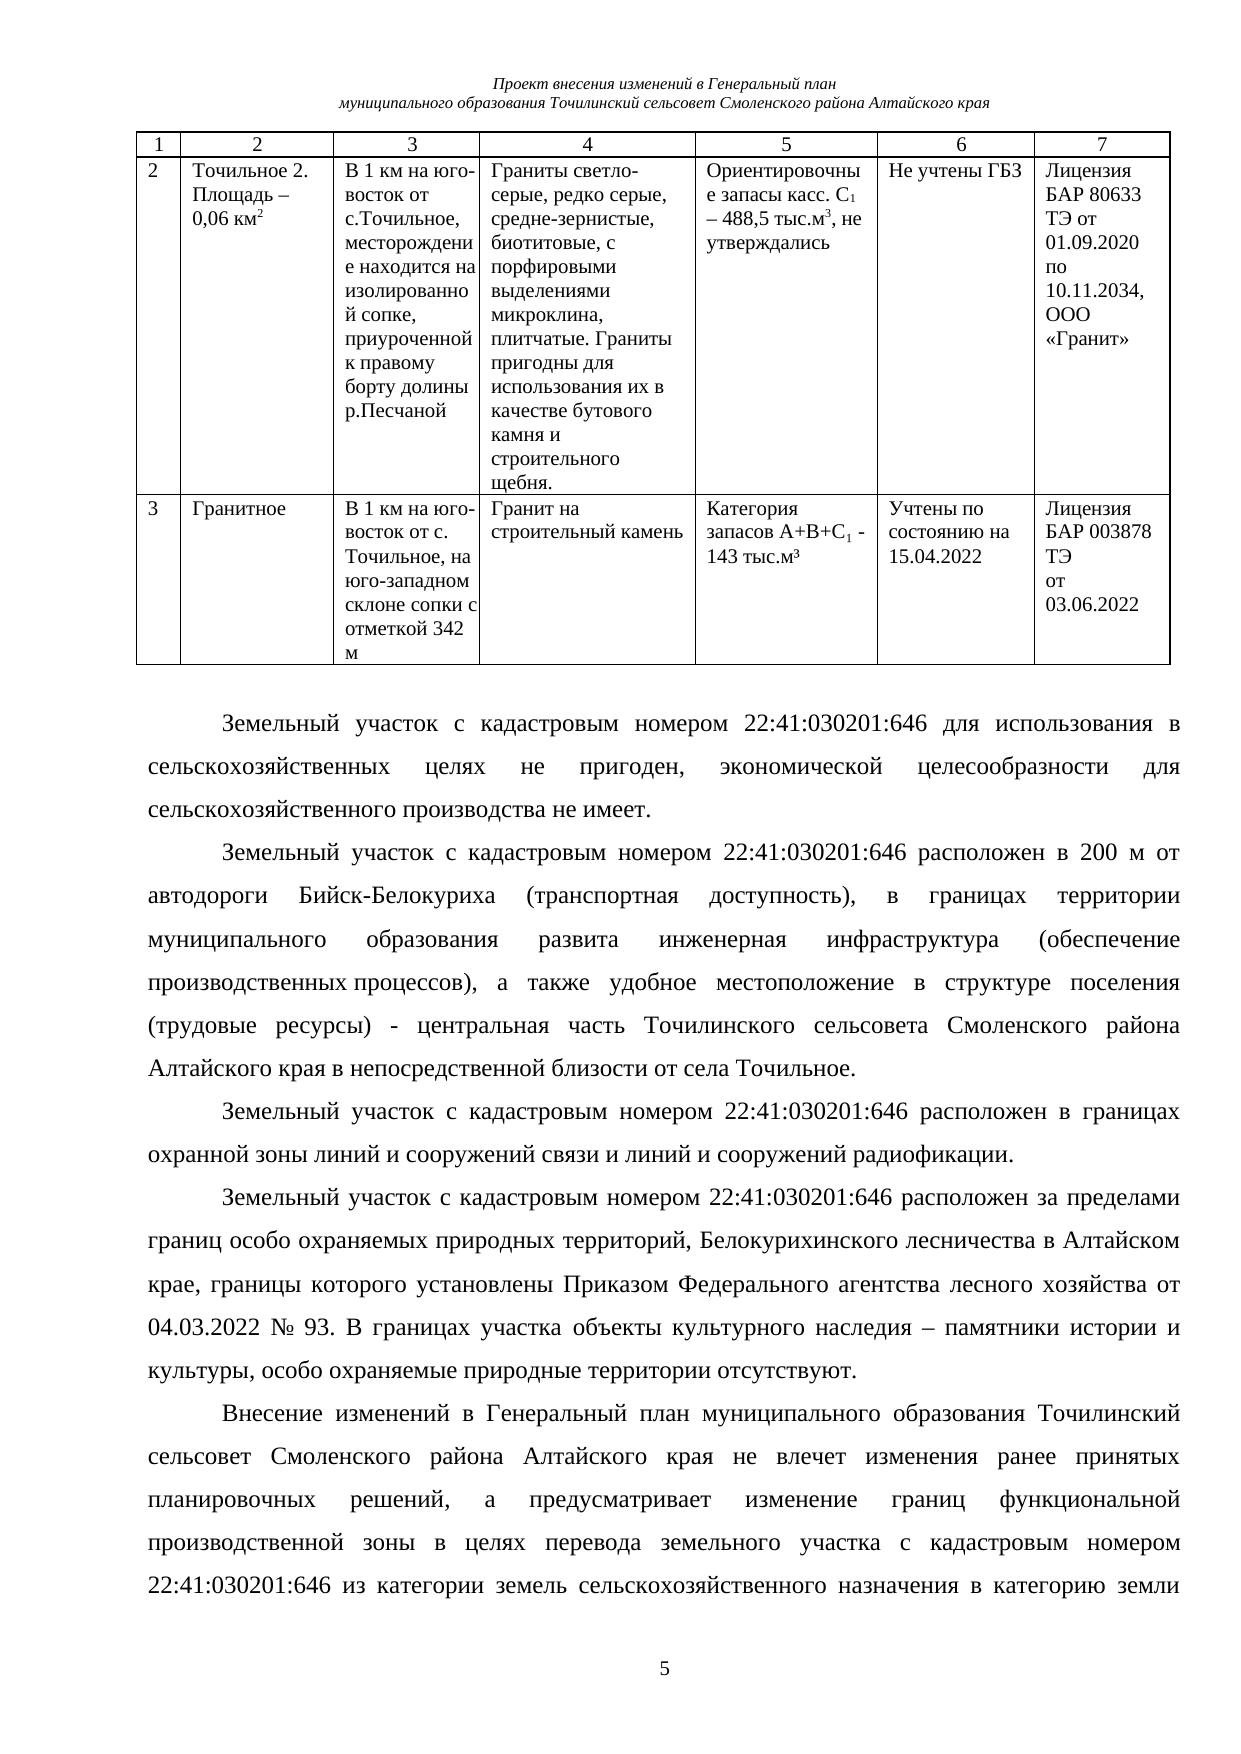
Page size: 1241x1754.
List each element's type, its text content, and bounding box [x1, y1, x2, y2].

table_cell Гранитное [181, 495, 333, 664]
table_header 2 [181, 133, 333, 156]
text Земельный участок с кадастровым номером 22:41:030201:646 расположен в границах охранной зоны линий и сооружений связи и линий и сооружений радиофикации. [148, 1096, 1181, 1168]
table_cell Лицензия БАР 003878 ТЭ от 03.06.2022 [1035, 495, 1169, 664]
table_cell Не учтены ГБЗ [878, 158, 1034, 494]
text Земельный участок с кадастровым номером 22:41:030201:646 расположен в 200 м от автодороги Бийск-Белокуриха (транспортная доступность), в границах территории муниципального образования развита инженерная инфраструктура (обеспечение производственных процессов), а также удобное местоположение в структуре поселения (трудовые ресурсы) - центральная часть Точилинского сельсовета Смоленского района Алтайского края в непосредственной близости от села Точильное. [148, 837, 1181, 1082]
table_cell Учтены по состоянию на 15.04.2022 [878, 495, 1034, 664]
table_header 7 [1035, 133, 1169, 156]
text Земельный участок с кадастровым номером 22:41:030201:646 для использования в сельскохозяйственных целях не пригоден, экономической целесообразности для сельскохозяйственного производства не имеет. [148, 708, 1181, 823]
table_header 4 [480, 133, 695, 156]
table_cell Ориентировочные запасы касс. С1 – 488,5 тыс.м3, не утверждались [696, 158, 877, 494]
table_header 1 [137, 133, 180, 156]
table_cell Точильное 2. Площадь – 0,06 км2 [181, 158, 333, 494]
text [148, 1398, 1181, 1599]
table_cell 3 [137, 495, 180, 664]
table_cell Лицензия БАР 80633 ТЭ от 01.09.2020 по 10.11.2034, ООО «Гранит» [1035, 158, 1169, 494]
table_cell 2 [137, 158, 180, 494]
table_cell В 1 км на юго-восток от с.Точильное, месторождение находится на изолированной сопке, приуроченной к правому борту долины р.Песчаной [334, 158, 479, 494]
table_cell В 1 км на юго-восток от с. Точильное, на юго-западном склоне сопки с отметкой 342 м [334, 495, 479, 664]
table_header 5 [696, 133, 877, 156]
table_cell Граниты светло-серые, редко серые, средне-зернистые, биотитовые, с порфировыми выделениями микроклина, плитчатые. Граниты пригодны для использования их в качестве бутового камня и строительного щебня. [480, 158, 695, 494]
table_header 6 [878, 133, 1034, 156]
text Земельный участок с кадастровым номером 22:41:030201:646 расположен за пределами границ особо охраняемых природных территорий, Белокурихинского лесничества в Алтайском крае, границы которого установлены Приказом Федерального агентства лесного хозяйства от 04.03.2022 № 93. В границах участка объекты культурного наследия – памятники истории и культуры, особо охраняемые природные территории отсутствуют. [148, 1182, 1181, 1384]
table_cell Категория запасов А+В+С₁ - 143 тыс.м³ [696, 495, 877, 664]
table_header 3 [334, 133, 479, 156]
table_cell Гранит на строительный камень [480, 495, 695, 664]
